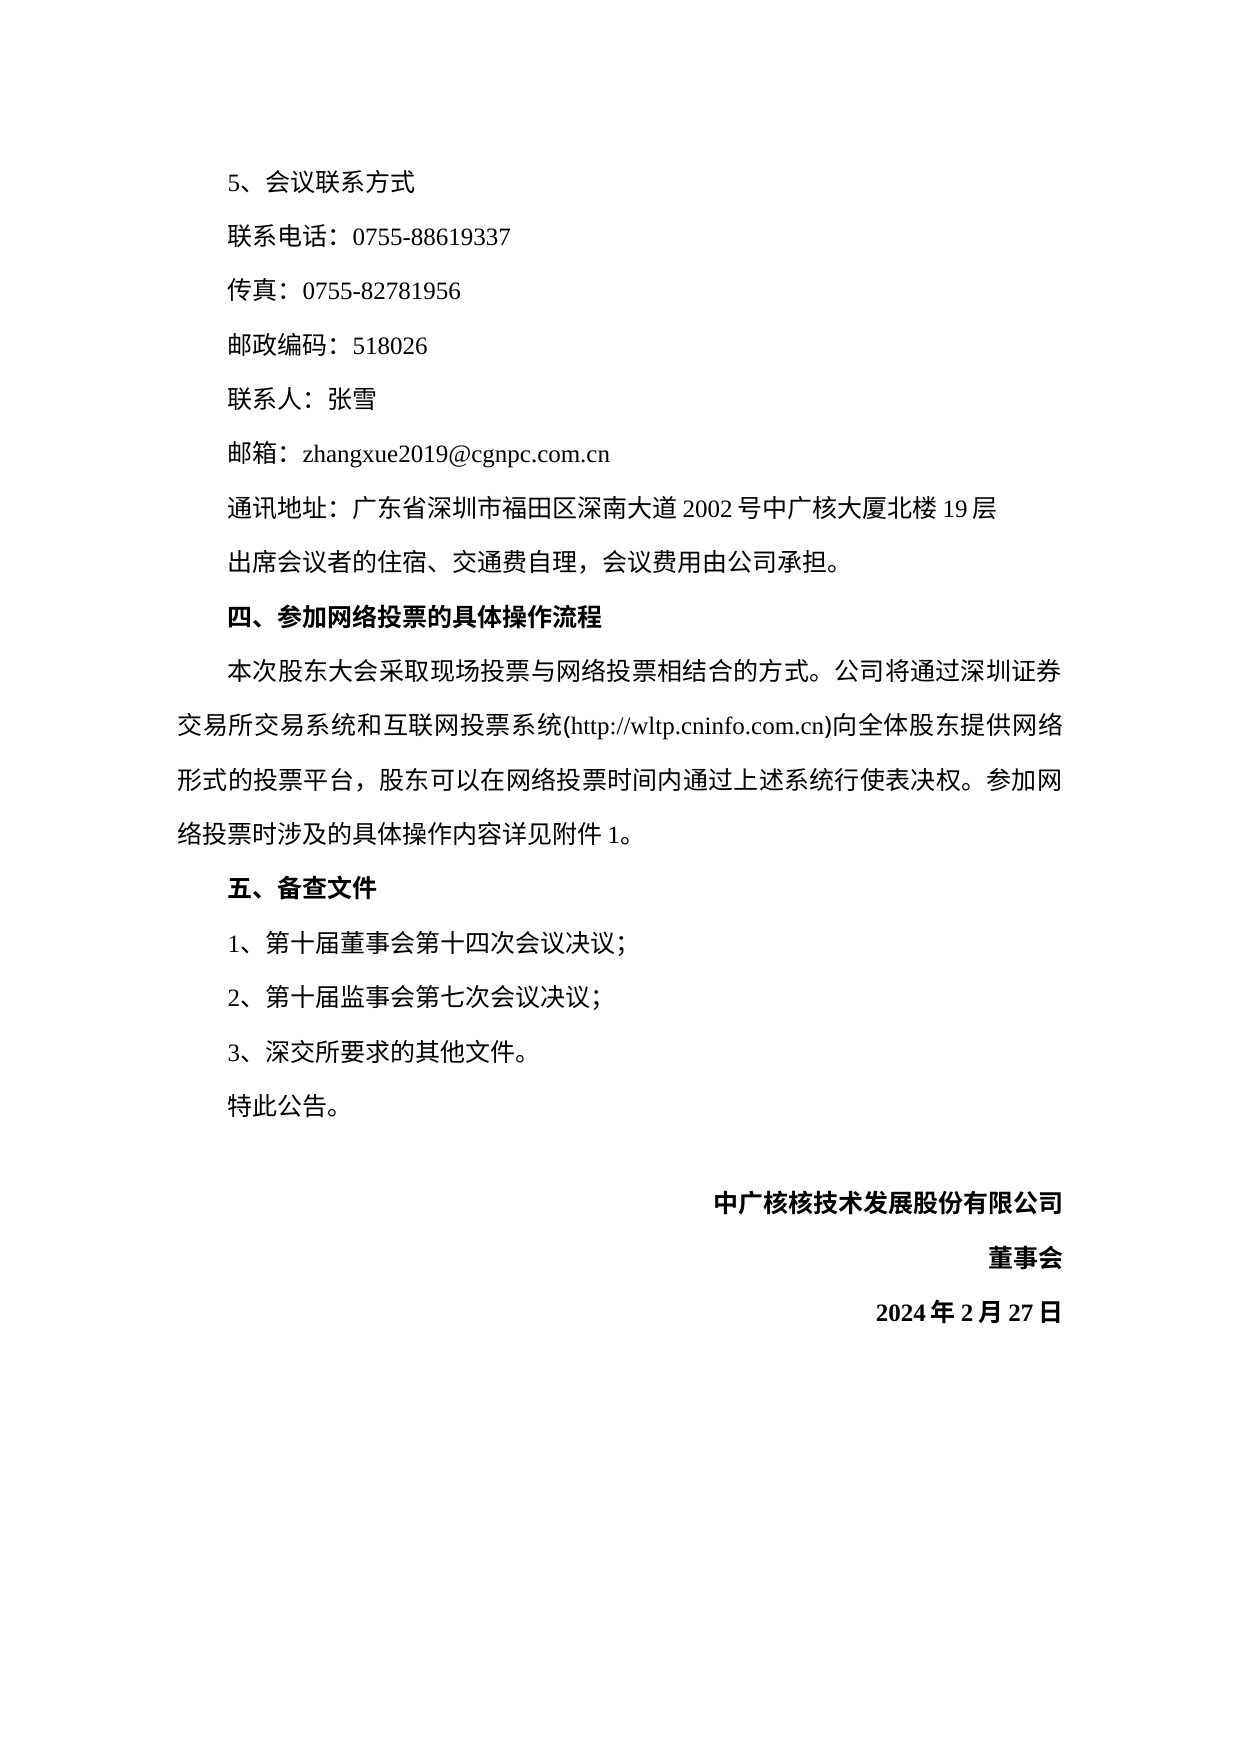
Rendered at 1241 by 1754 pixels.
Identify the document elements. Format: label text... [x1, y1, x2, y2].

text 通讯地址：广东省深圳市福田区深南大道2002号中广核大厦北楼19层 [177, 488, 1063, 524]
text 邮箱：zhangxue2019@cgnpc.com.cn [177, 434, 1063, 470]
text 中广核核技术发展股份有限公司 [177, 1184, 1063, 1220]
text 本次股东大会采取现场投票与网络投票相结合的方式。公司将通过深圳证券交易所交易系统和互联网投票系统(http://wltp.cninfo.com.cn)向全体股东提供网络形式的投票平台，股东可以在网络投票时间内通过上述系统行使表决权。参加网络投票时涉及的具体操作内容详见附件1。 [177, 651, 1063, 851]
text 联系人：张雪 [177, 379, 1063, 416]
text 特此公告。 [177, 1086, 1063, 1123]
text 1、第十届董事会第十四次会议决议； [177, 923, 1063, 959]
text 董事会 [177, 1238, 1063, 1274]
text 传真：0755-82781956 [177, 271, 1063, 307]
text 2、第十届监事会第七次会议决议； [177, 978, 1063, 1014]
text 出席会议者的住宿、交通费自理，会议费用由公司承担。 [177, 543, 1063, 579]
text 5、会议联系方式 [177, 162, 1063, 198]
text 邮政编码：518026 [177, 325, 1063, 361]
text 2024年2月27日 [177, 1293, 1063, 1329]
text 五、备查文件 [177, 869, 1063, 905]
text 3、深交所要求的其他文件。 [177, 1032, 1063, 1068]
text 联系电话：0755-88619337 [177, 216, 1063, 253]
text 四、参加网络投票的具体操作流程 [177, 597, 1063, 633]
